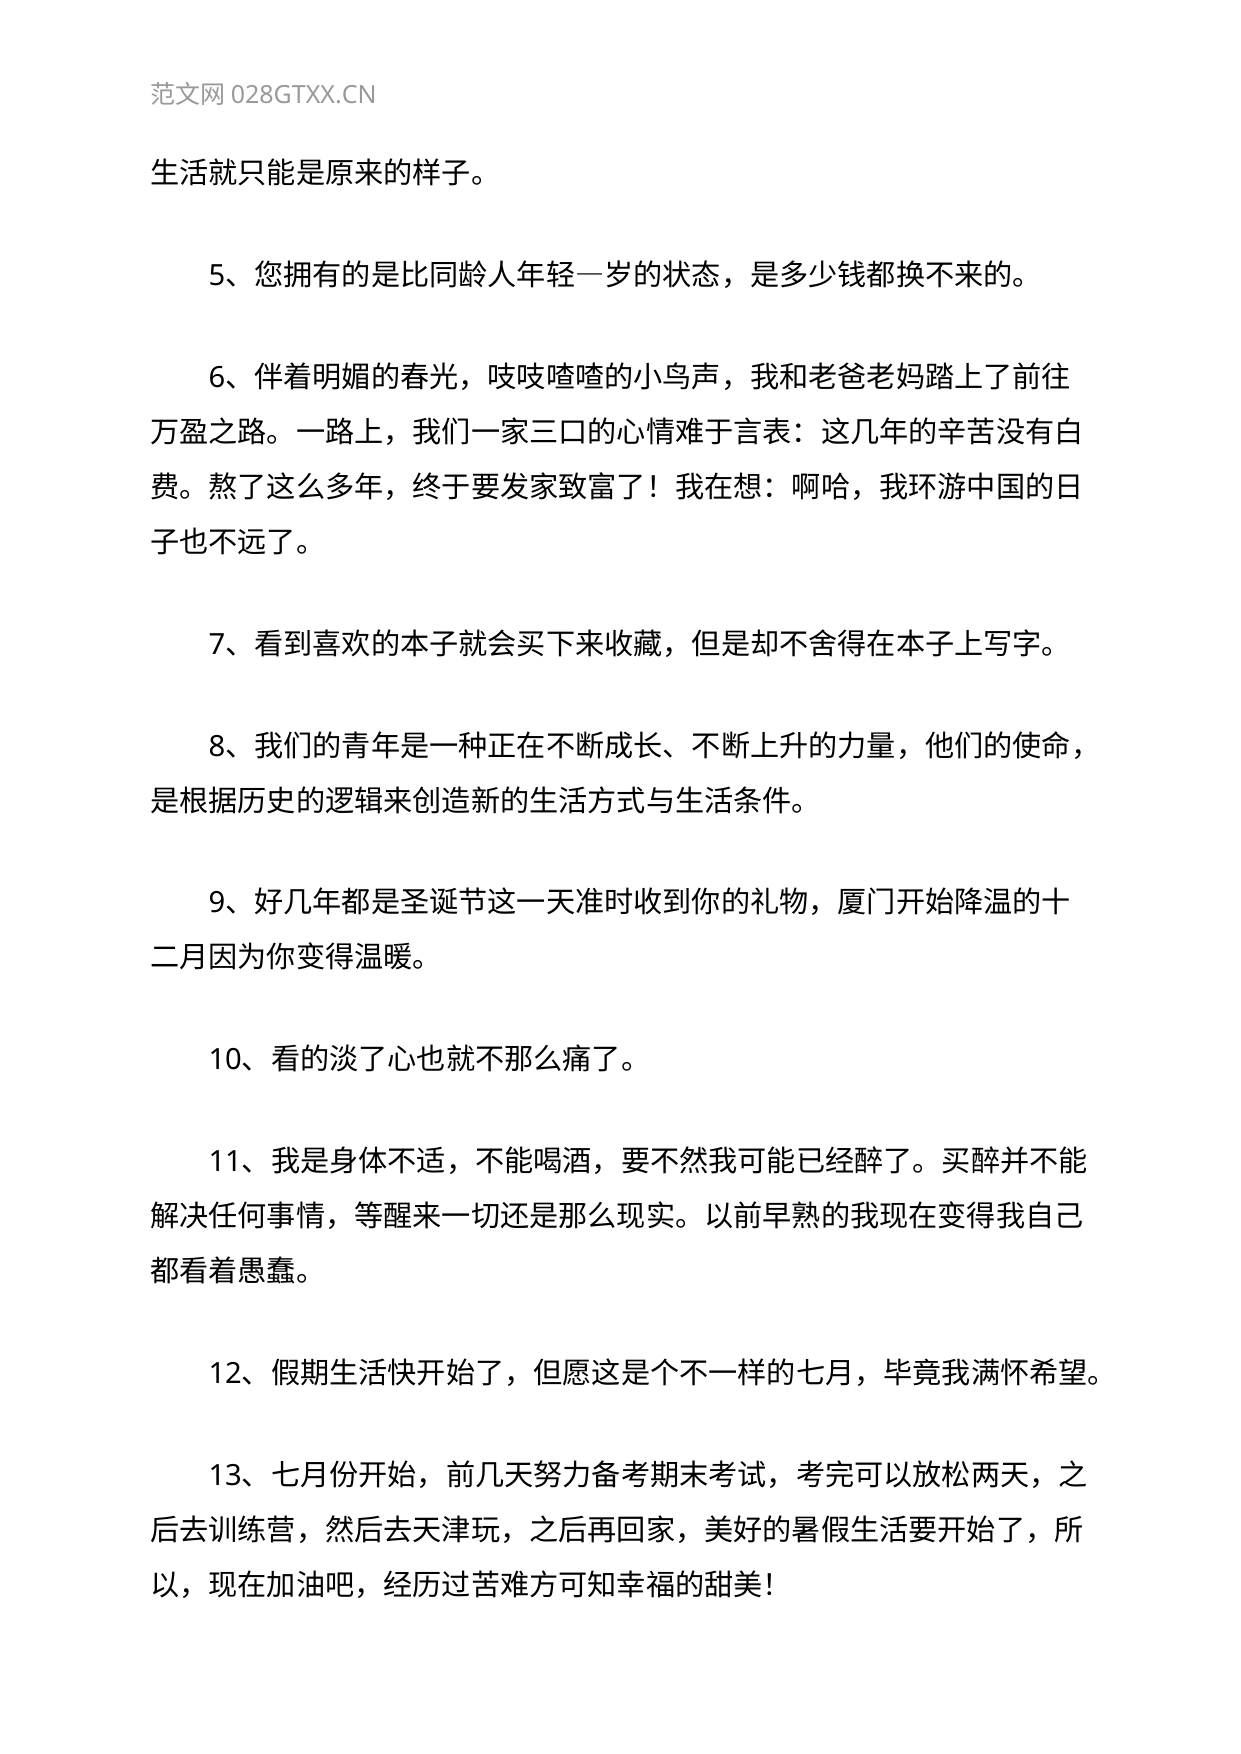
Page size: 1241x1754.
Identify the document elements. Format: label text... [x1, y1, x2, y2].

text 9、好几年都是圣诞节这一天准时收到你的礼物，厦门开始降温的十二月因为你变得温暖。 [150, 879, 1090, 976]
text 6、伴着明媚的春光，吱吱喳喳的小鸟声，我和老爸老妈踏上了前往万盈之路。一路上，我们一家三口的心情难于言表：这几年的辛苦没有白费。熬了这么多年，终于要发家致富了！我在想：啊哈，我环游中国的日子也不远了。 [150, 354, 1090, 561]
text 10、看的淡了心也就不那么痛了。 [150, 1036, 1090, 1078]
text 11、我是身体不适，不能喝酒，要不然我可能已经醉了。买醉并不能解决任何事情，等醒来一切还是那么现实。以前早熟的我现在变得我自己都看着愚蠢。 [150, 1138, 1090, 1290]
text 13、七月份开始，前几天努力备考期末考试，考完可以放松两天，之后去训练营，然后去天津玩，之后再回家，美好的暑假生活要开始了，所以，现在加油吧，经历过苦难方可知幸福的甜美！ [150, 1451, 1090, 1604]
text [150, 150, 1090, 192]
text 7、看到喜欢的本子就会买下来收藏，但是却不舍得在本子上写字。 [150, 620, 1090, 663]
text 8、我们的青年是一种正在不断成长、不断上升的力量，他们的使命，是根据历史的逻辑来创造新的生活方式与生活条件。 [150, 722, 1090, 819]
text 5、您拥有的是比同龄人年轻―岁的状态，是多少钱都换不来的。 [150, 252, 1090, 294]
text 12、假期生活快开始了，但愿这是个不一样的七月，毕竟我满怀希望。 [150, 1349, 1090, 1392]
